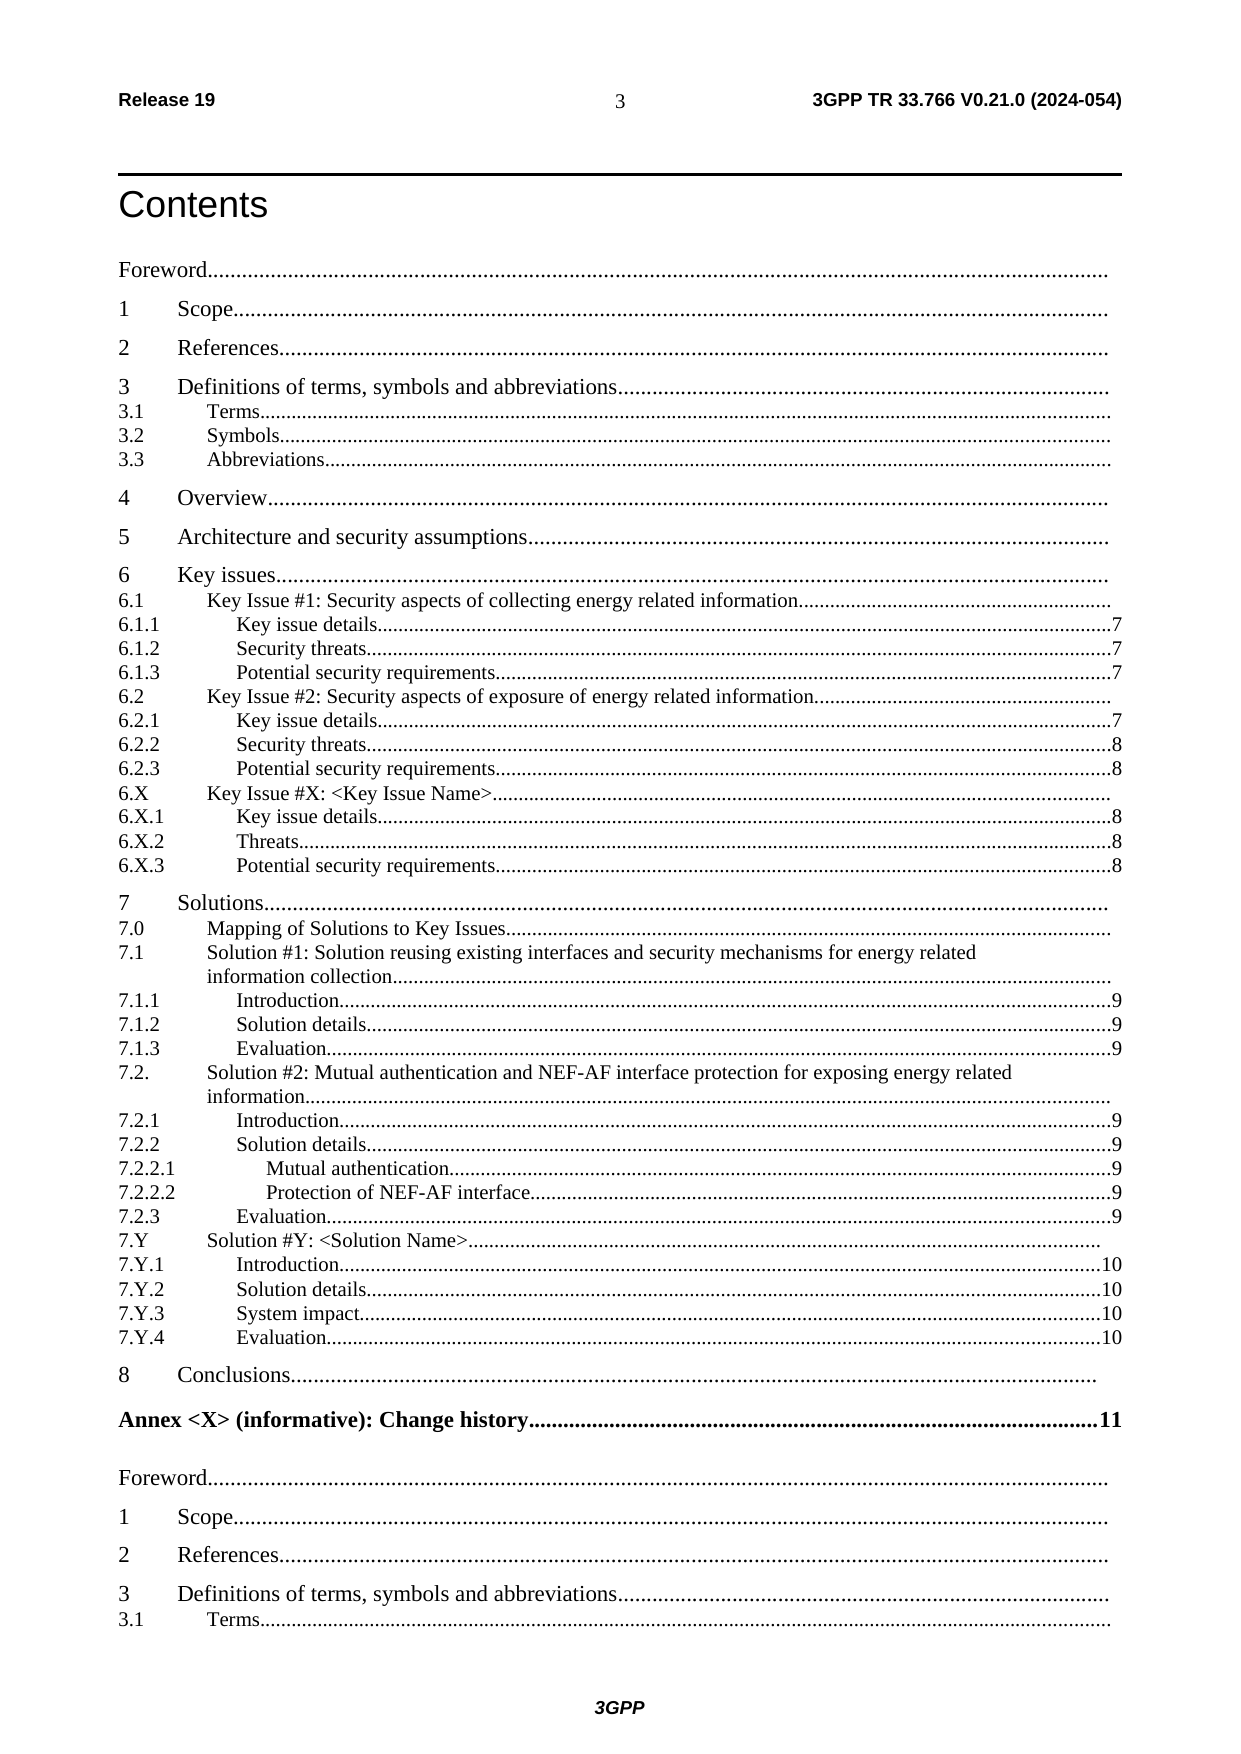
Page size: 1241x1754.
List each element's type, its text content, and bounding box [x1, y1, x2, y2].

text Contents [118, 176, 1122, 225]
